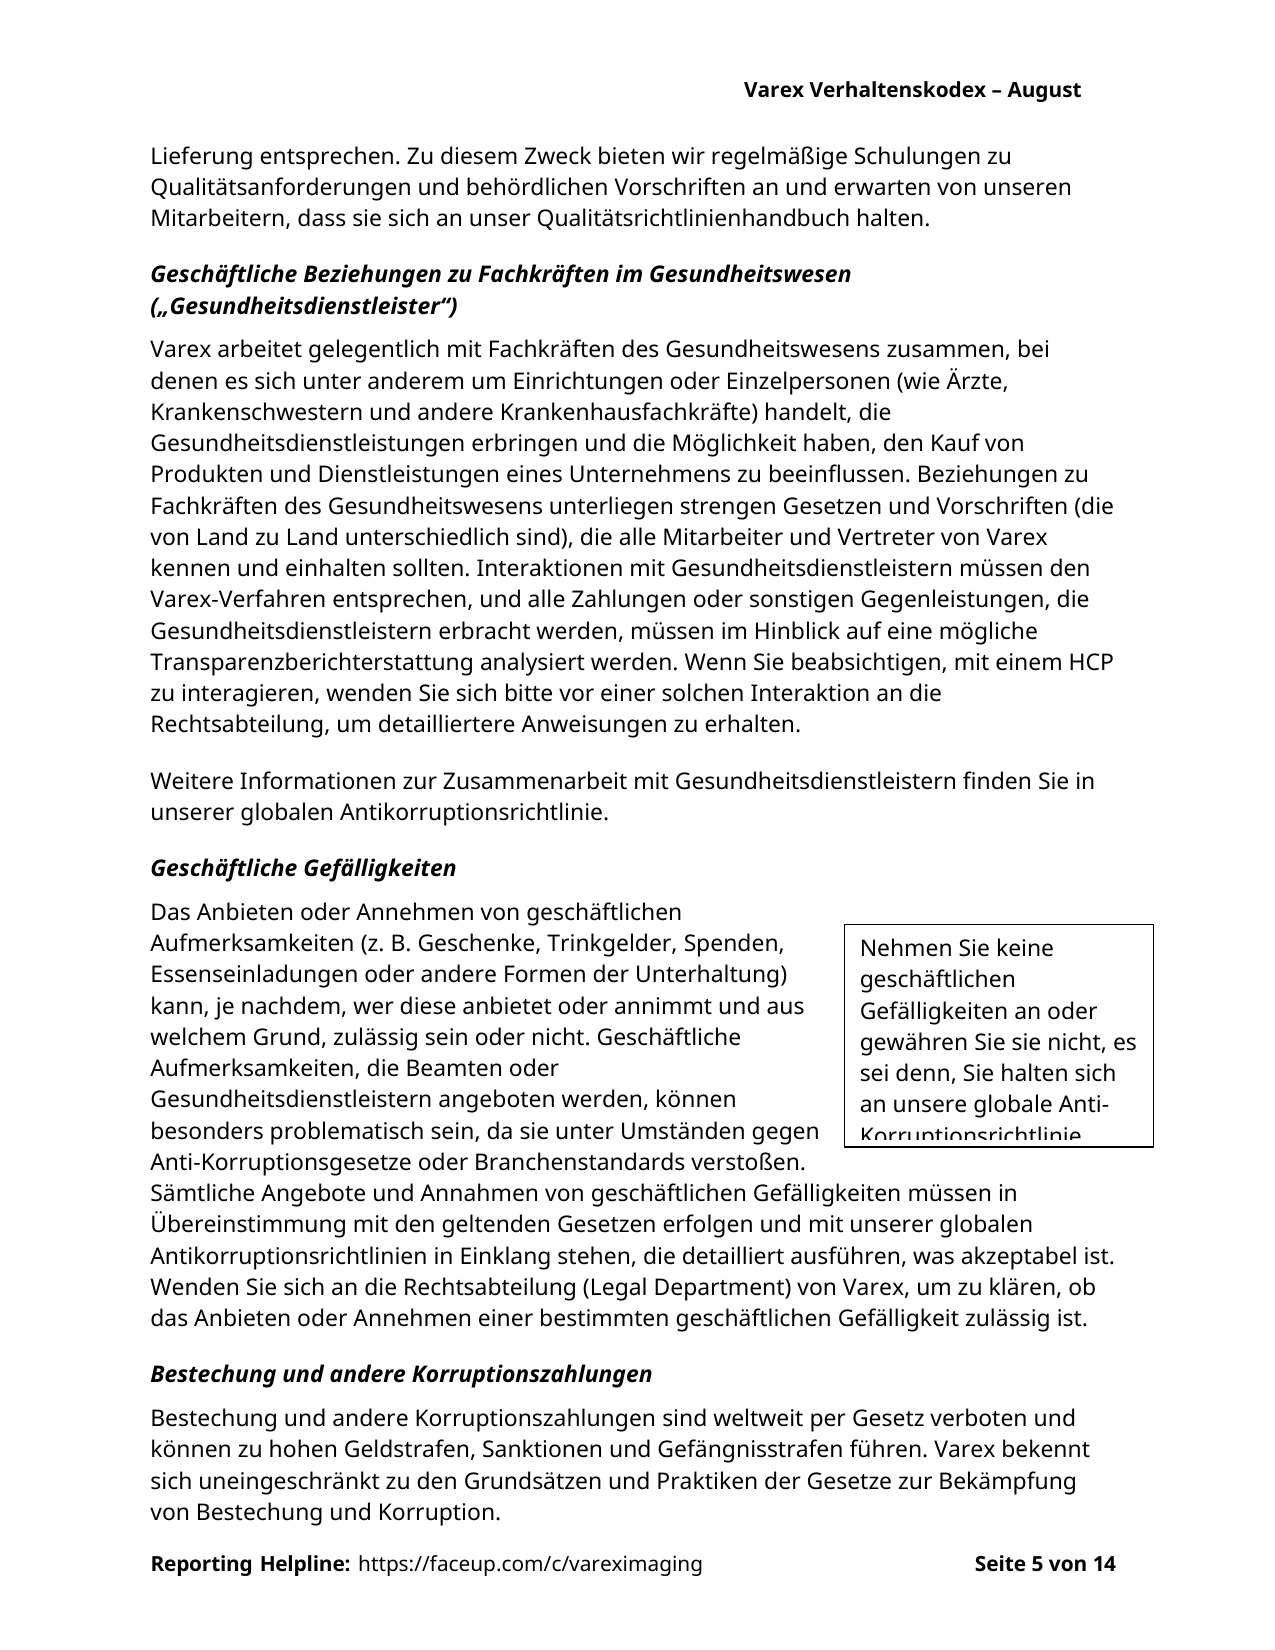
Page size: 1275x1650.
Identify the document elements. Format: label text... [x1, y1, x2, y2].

text Das Anbieten oder Annehmen von geschäftlichen Aufmerksamkeiten (z. B. Geschenke, Trinkgelder, Spenden, Essenseinladungen oder andere Formen der Unterhaltung) kann, je nachdem, wer diese anbietet oder annimmt und aus welchem Grund, zulässig sein oder nicht. Geschäftliche Aufmerksamkeiten, die Beamten oder Gesundheitsdienstleistern angeboten werden, können besonders problematisch sein, da sie unter Umständen gegen Anti-Korruptionsgesetze oder Branchenstandards verstoßen. Sämtliche Angebote und Annahmen von geschäftlichen Gefälligkeiten müssen in Übereinstimmung mit den geltenden Gesetzen erfolgen und mit unserer globalen Antikorruptionsrichtlinien in Einklang stehen, die detailliert ausführen, was akzeptabel ist. Wenden Sie sich an die Rechtsabteilung (Legal Department) von Varex, um zu klären, ob das Anbieten oder Annehmen einer bestimmten geschäftlichen Gefälligkeit zulässig ist. [150, 896, 1120, 1333]
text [150, 139, 1120, 233]
text Geschäftliche Beziehungen zu Fachkräften im Gesundheitswesen („Gesundheitsdienstleister“) [150, 258, 1135, 321]
text Geschäftliche Gefälligkeiten [150, 852, 1135, 883]
text Weitere Informationen zur Zusammenarbeit mit Gesundheitsdienstleistern finden Sie in unserer globalen Antikorruptionsrichtlinie. [150, 764, 1120, 827]
text Varex arbeitet gelegentlich mit Fachkräften des Gesundheitswesens zusammen, bei denen es sich unter anderem um Einrichtungen oder Einzelpersonen (wie Ärzte, Krankenschwestern und andere Krankenhausfachkräfte) handelt, die Gesundheitsdienstleistungen erbringen und die Möglichkeit haben, den Kauf von Produkten und Dienstleistungen eines Unternehmens zu beeinflussen. Beziehungen zu Fachkräften des Gesundheitswesens unterliegen strengen Gesetzen und Vorschriften (die von Land zu Land unterschiedlich sind), die alle Mitarbeiter und Vertreter von Varex kennen und einhalten sollten. Interaktionen mit Gesundheitsdienstleistern müssen den Varex-Verfahren entsprechen, und alle Zahlungen oder sonstigen Gegenleistungen, die Gesundheitsdienstleistern erbracht werden, müssen im Hinblick auf eine mögliche Transparenzberichterstattung analysiert werden. Wenn Sie beabsichtigen, mit einem HCP zu interagieren, wenden Sie sich bitte vor einer solchen Interaktion an die Rechtsabteilung, um detailliertere Anweisungen zu erhalten. [150, 333, 1120, 739]
text Bestechung und andere Korruptionszahlungen sind weltweit per Gesetz verboten und können zu hohen Geldstrafen, Sanktionen und Gefängnisstrafen führen. Varex bekennt sich uneingeschränkt zu den Grundsätzen und Praktiken der Gesetze zur Bekämpfung von Bestechung und Korruption. [150, 1402, 1120, 1527]
text Bestechung und andere Korruptionszahlungen [150, 1358, 1135, 1389]
